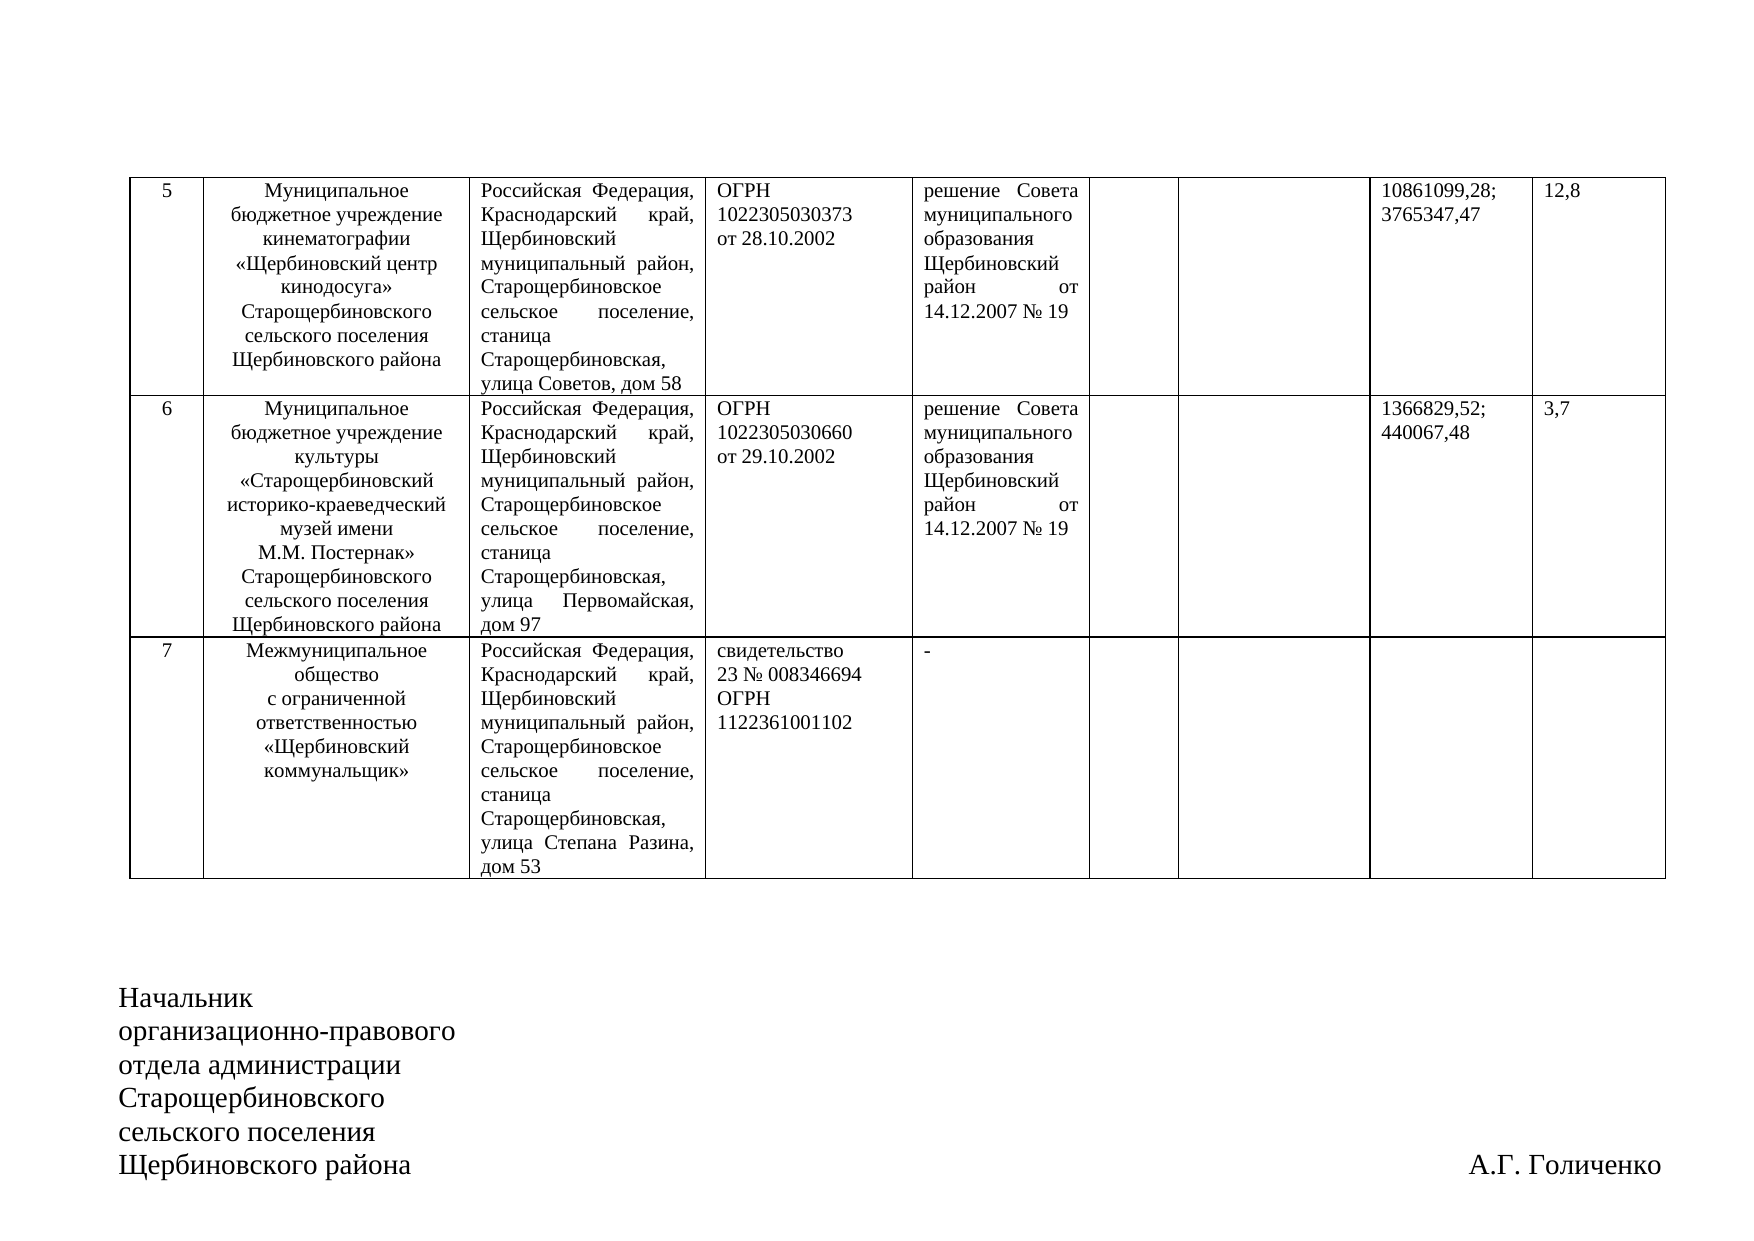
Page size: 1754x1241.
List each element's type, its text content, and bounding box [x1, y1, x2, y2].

text Начальник [118, 980, 1724, 1013]
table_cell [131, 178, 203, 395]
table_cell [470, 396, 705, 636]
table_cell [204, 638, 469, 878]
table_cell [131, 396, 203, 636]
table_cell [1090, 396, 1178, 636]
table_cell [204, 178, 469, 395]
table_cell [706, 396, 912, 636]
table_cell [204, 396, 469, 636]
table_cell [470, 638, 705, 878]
text организационно-правового [118, 1013, 1724, 1047]
text Щербиновского района А.Г. Голиченко [118, 1147, 1724, 1181]
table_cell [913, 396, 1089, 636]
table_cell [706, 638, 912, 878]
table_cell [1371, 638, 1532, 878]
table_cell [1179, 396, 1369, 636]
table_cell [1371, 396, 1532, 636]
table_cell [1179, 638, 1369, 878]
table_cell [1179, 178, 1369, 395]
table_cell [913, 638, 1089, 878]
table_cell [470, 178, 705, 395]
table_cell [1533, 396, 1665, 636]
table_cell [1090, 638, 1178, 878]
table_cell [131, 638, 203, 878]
text Старощербиновского [118, 1080, 1724, 1114]
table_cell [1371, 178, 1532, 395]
text отдела администрации [118, 1047, 1724, 1080]
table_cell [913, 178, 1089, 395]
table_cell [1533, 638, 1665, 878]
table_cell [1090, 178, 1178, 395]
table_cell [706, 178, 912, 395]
text сельского поселения [118, 1114, 1724, 1147]
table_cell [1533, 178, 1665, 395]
